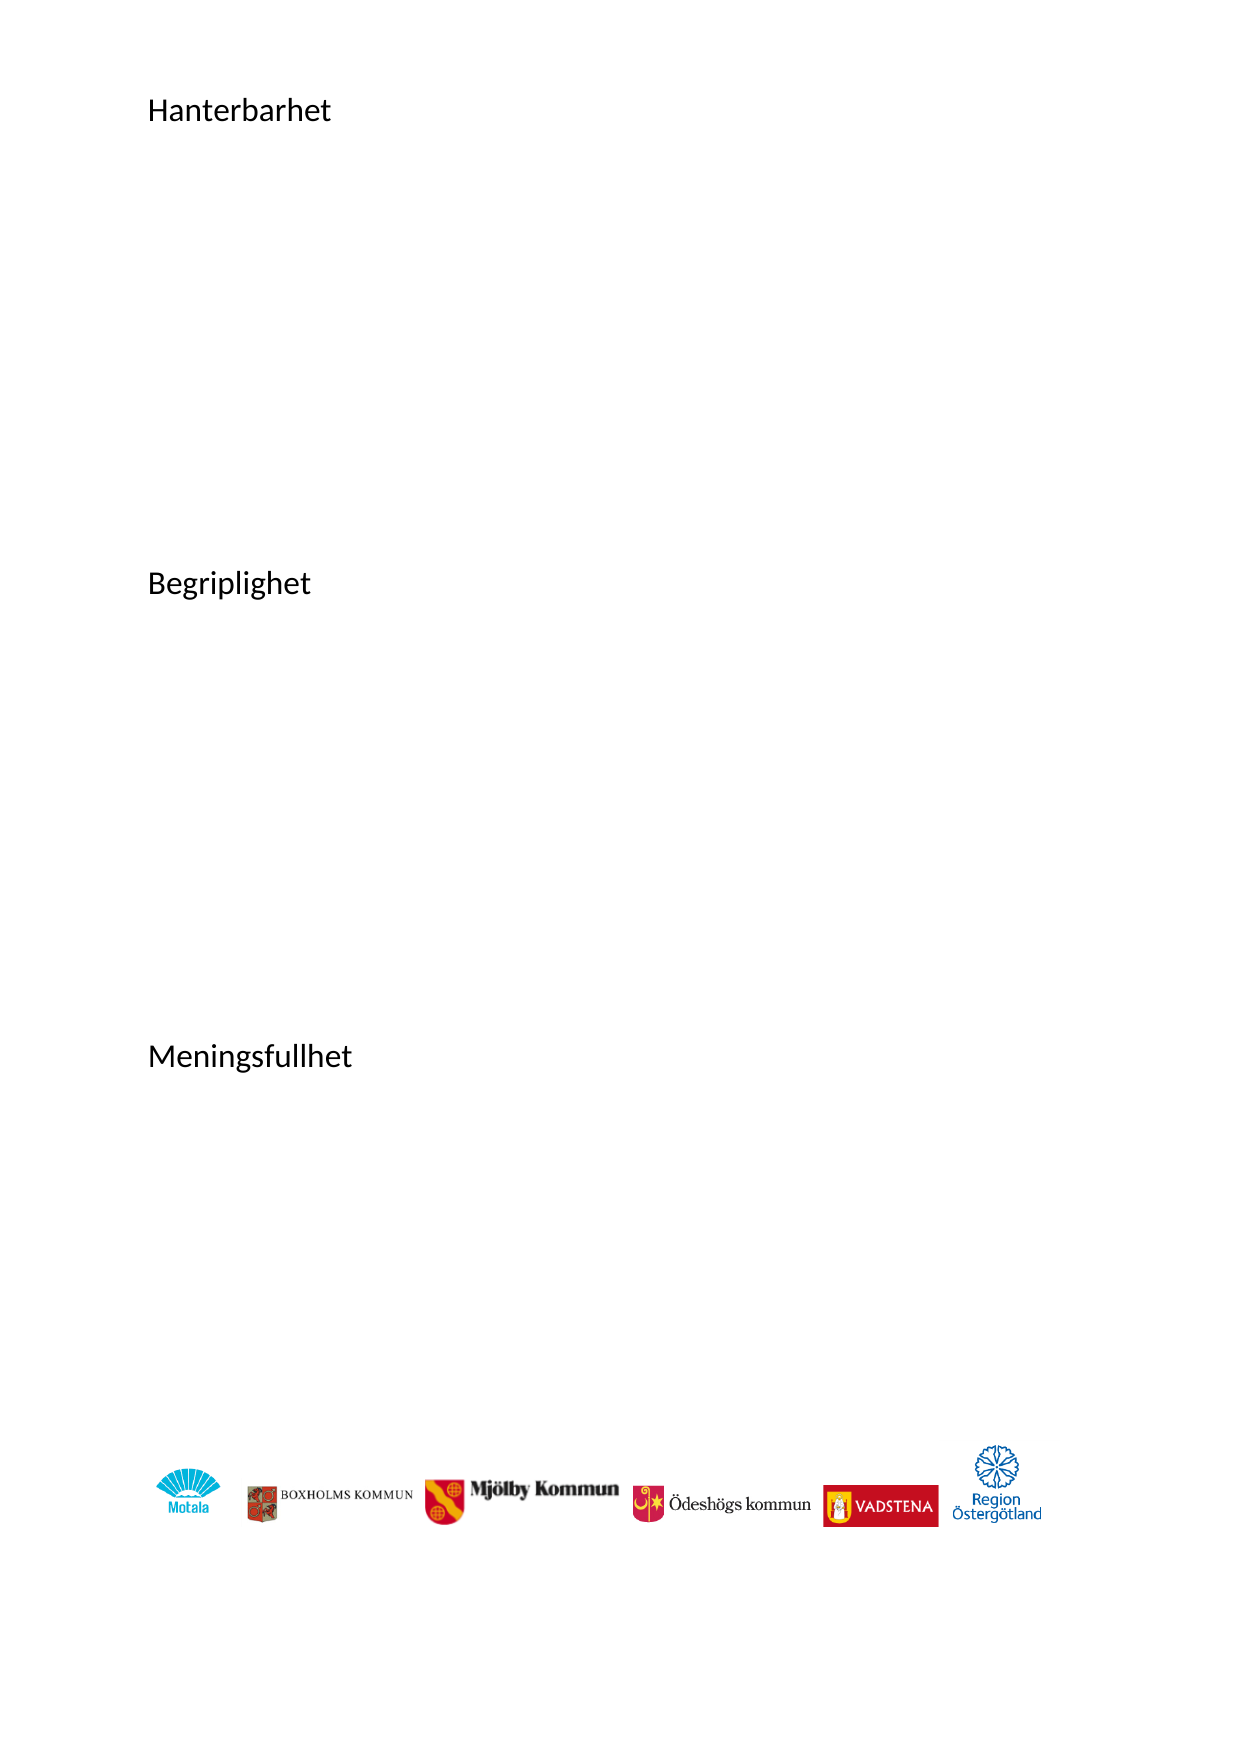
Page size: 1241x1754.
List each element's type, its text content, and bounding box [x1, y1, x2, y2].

text Meningsfullhet [148, 1035, 1092, 1076]
picture [823, 1440, 1060, 1527]
text Hanterbarhet [148, 89, 1092, 129]
text Begriplighet [148, 562, 1092, 603]
picture [241, 1478, 418, 1527]
picture [147, 1450, 234, 1527]
picture [425, 1473, 816, 1527]
